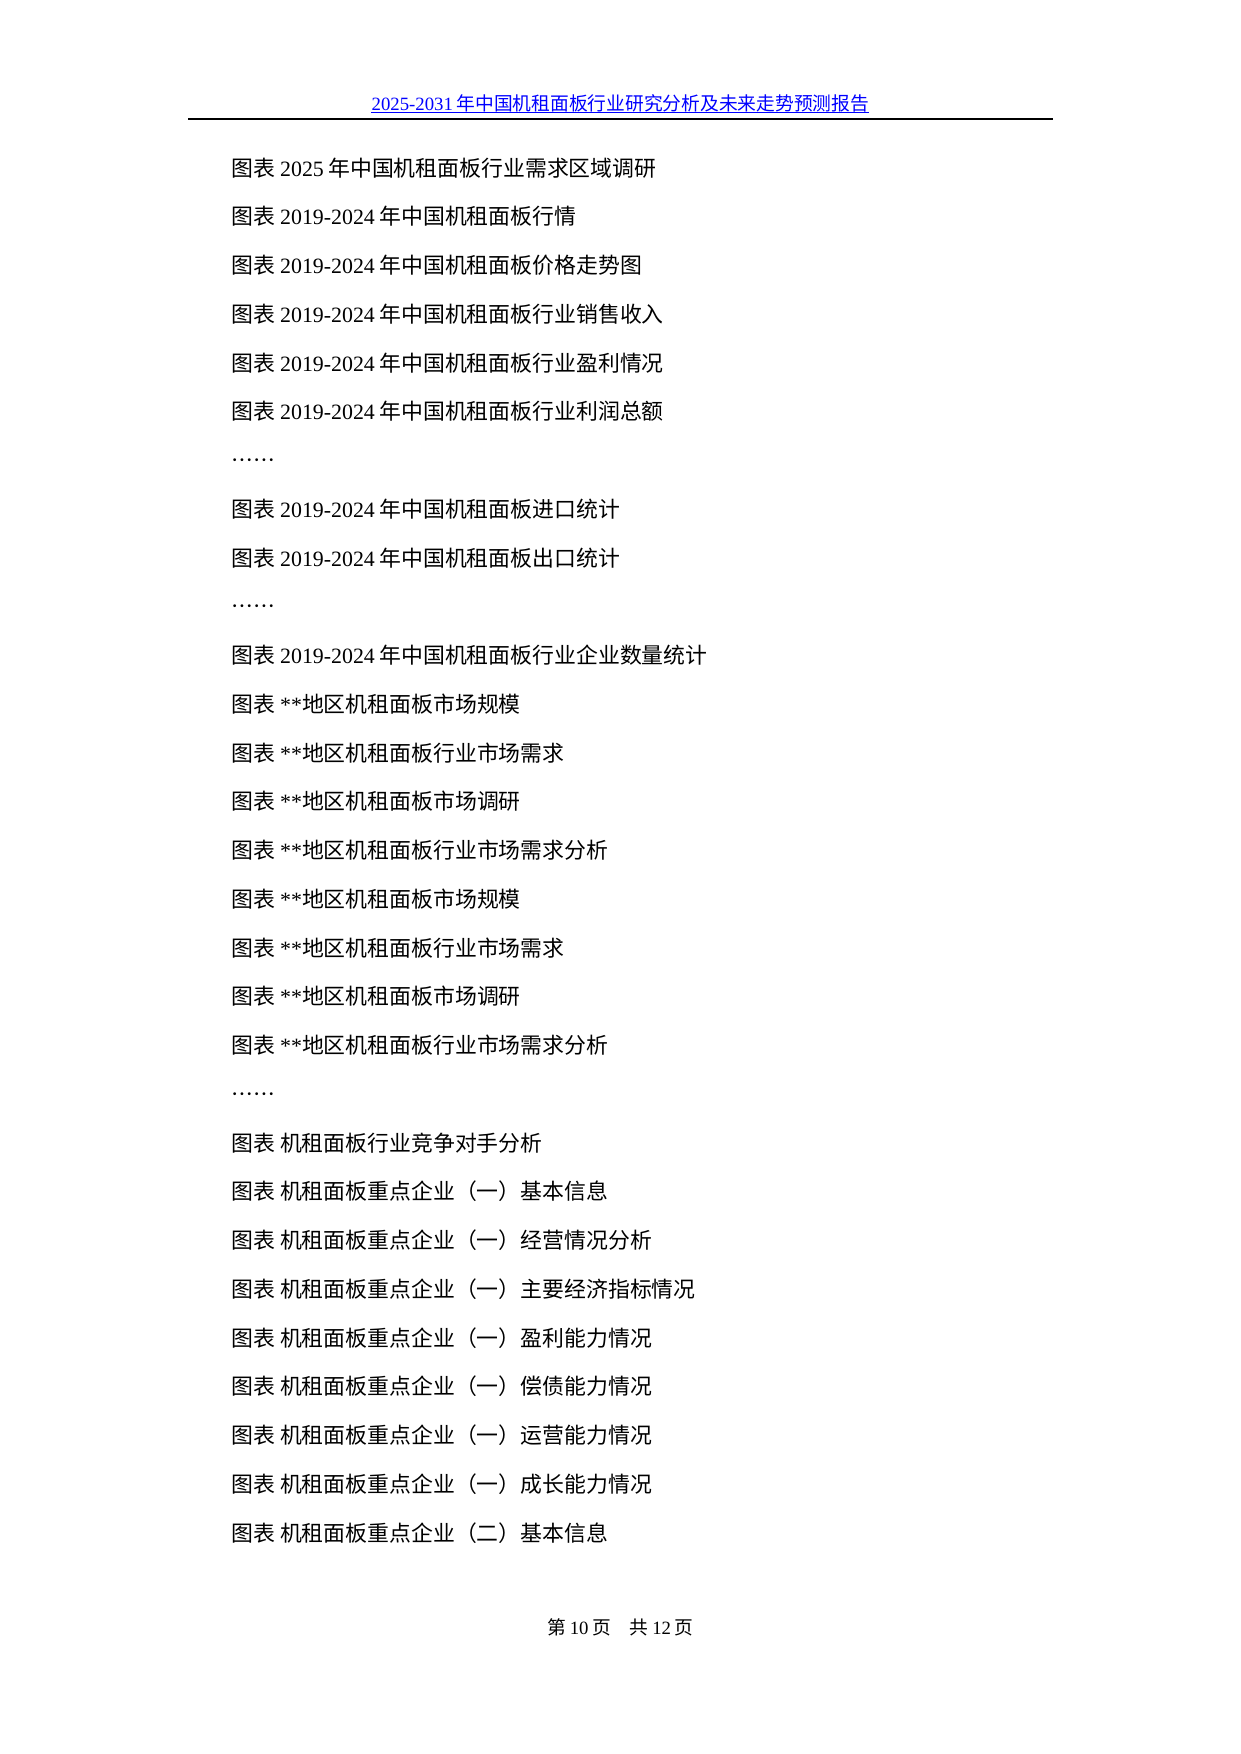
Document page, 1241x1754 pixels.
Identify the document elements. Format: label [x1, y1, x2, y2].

text [187, 150, 1053, 1548]
